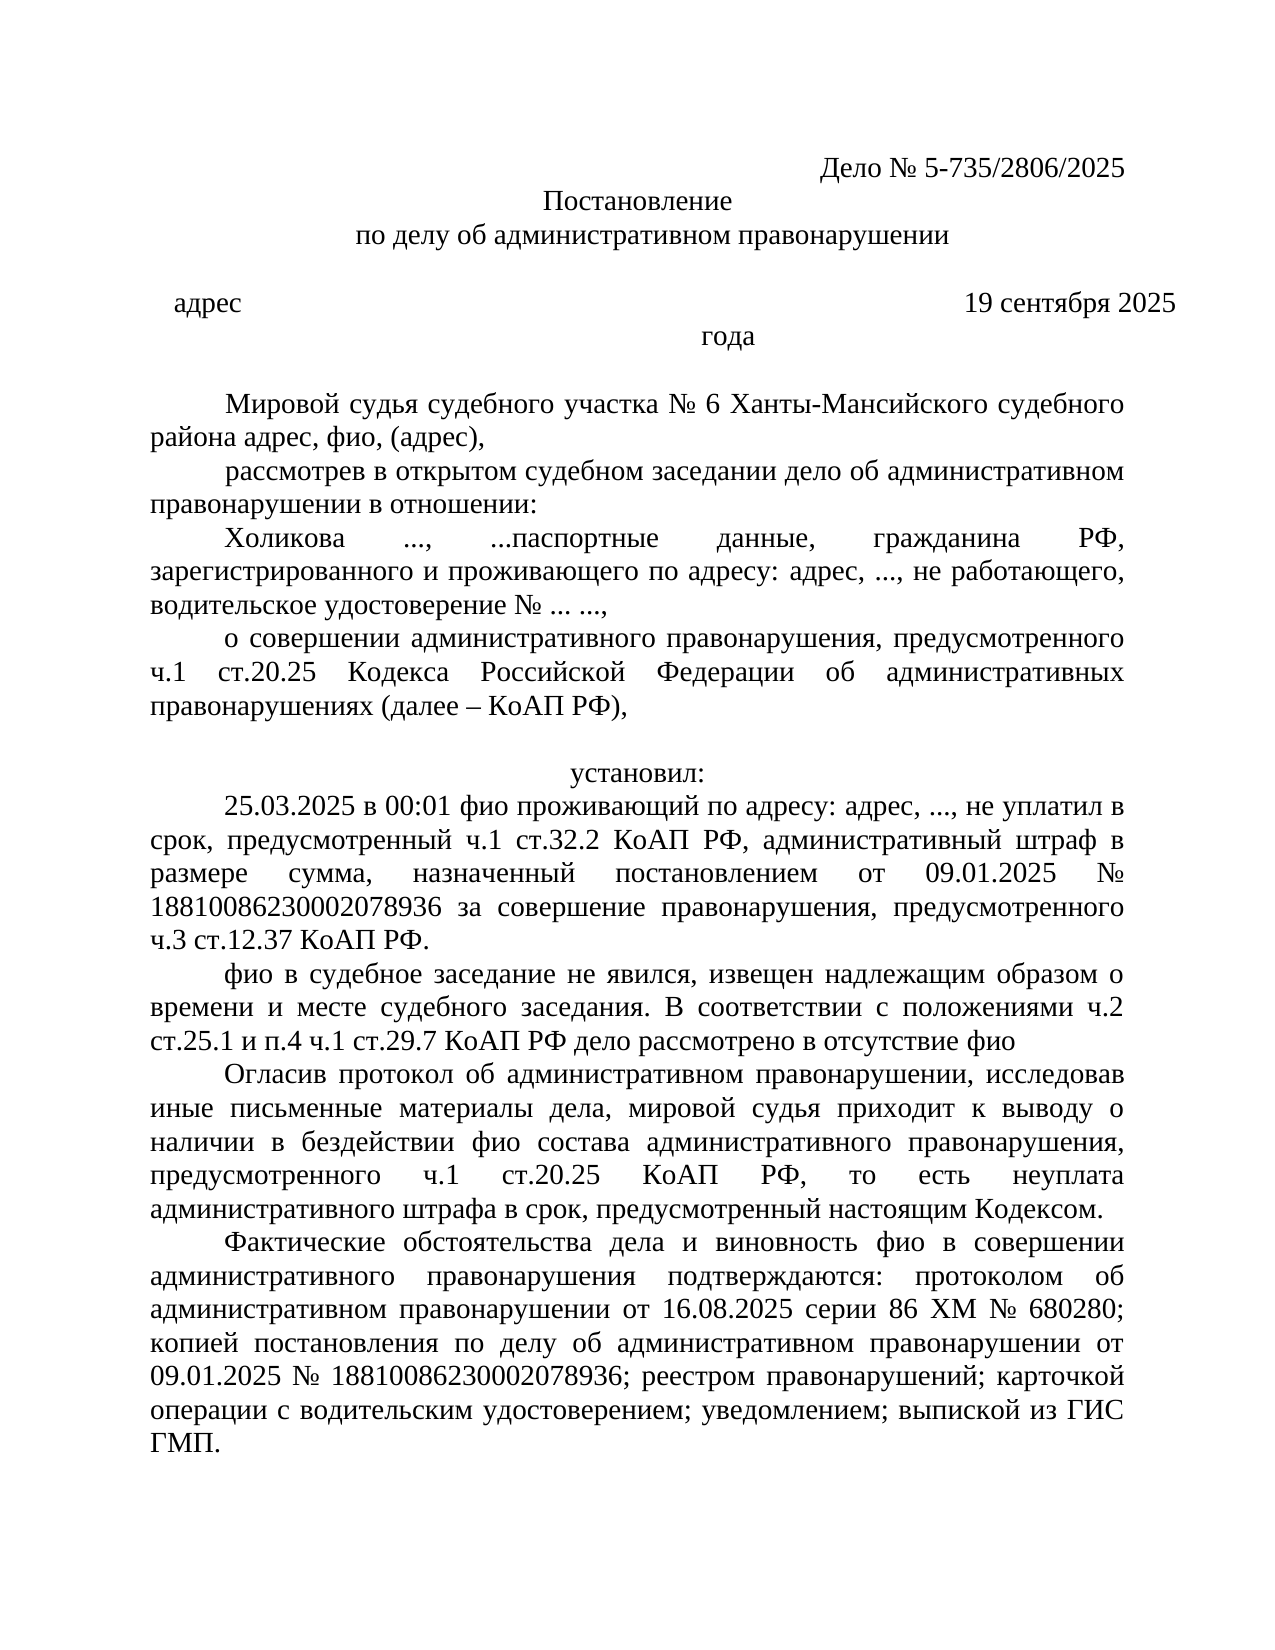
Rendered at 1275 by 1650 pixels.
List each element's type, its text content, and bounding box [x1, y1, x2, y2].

table_header адрес [162, 284, 689, 352]
text установил: [150, 755, 1125, 788]
text Холикова ..., ...паспортные данные, гражданина РФ, зарегистрированного и проживающего по адресу: адрес, ..., не работающего, водительское удостоверение № ... ..., [150, 520, 1125, 621]
text о совершении административного правонарушения, предусмотренного ч.1 ст.20.25 Кодекса Российской Федерации об административных правонарушениях (далее – КоАП РФ), [150, 621, 1125, 721]
text рассмотрев в открытом судебном заседании дело об административном правонарушении в отношении: [150, 453, 1125, 520]
text фио в судебное заседание не явился, извещен надлежащим образом о времени и месте судебного заседания. В соответствии с положениями ч.2 ст.25.1 и п.4 ч.1 ст.29.7 КоАП РФ дело рассмотрено в отсутствие фио [150, 956, 1125, 1057]
text Дело № 5-735/2806/2025 [150, 150, 1125, 183]
text Постановление [150, 183, 1125, 217]
text Мировой судья судебного участка № 6 Ханты-Мансийского судебного района адрес, фио, (адрес), [150, 386, 1125, 453]
text 25.03.2025 в 00:01 фио проживающий по адресу: адрес, ..., не уплатил в срок, предусмотренный ч.1 ст.32.2 КоАП РФ, административный штраф в размере сумма, назначенный постановлением от 09.01.2025 № 18810086230002078936 за совершение правонарушения, предусмотренного ч.3 ст.12.37 КоАП РФ. [150, 788, 1125, 956]
table_header 19 сентября 2025 года [689, 284, 1240, 352]
text Огласив протокол об административном правонарушении, исследовав иные письменные материалы дела, мировой судья приходит к выводу о наличии в бездействии фио состава административного правонарушения, предусмотренного ч.1 ст.20.25 КоАП РФ, то есть неуплата административного штрафа в срок, предусмотренный настоящим Кодексом. [150, 1057, 1125, 1224]
text Фактические обстоятельства дела и виновность фио в совершении административного правонарушения подтверждаются: протоколом об административном правонарушении от 16.08.2025 серии 86 ХМ № 680280; копией постановления по делу об административном правонарушении от 09.01.2025 № 18810086230002078936; реестром правонарушений; карточкой операции с водительским удостоверением; уведомлением; выпиской из ГИС ГМП. [150, 1224, 1125, 1459]
text по делу об административном правонарушении [150, 217, 1081, 251]
